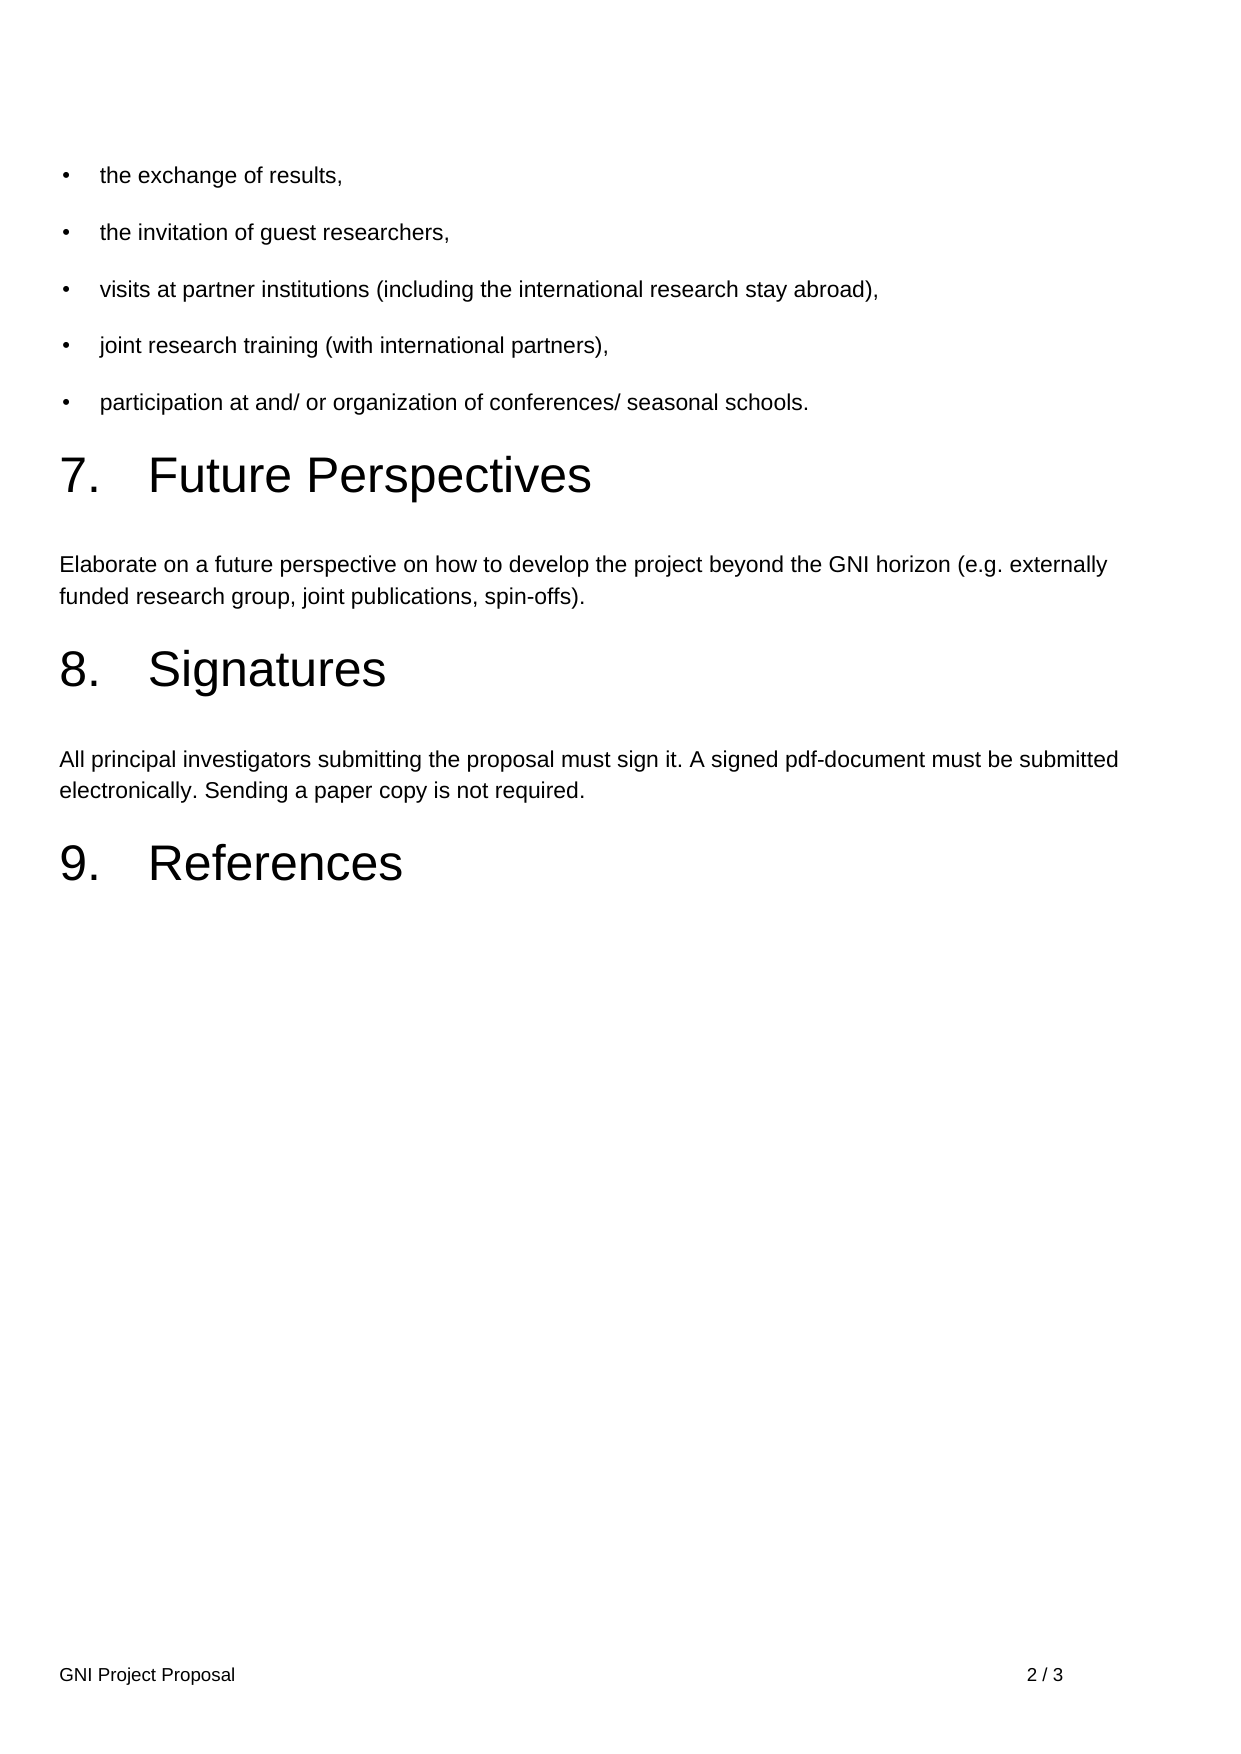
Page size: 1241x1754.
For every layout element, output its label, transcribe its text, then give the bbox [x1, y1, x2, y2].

subtitle References [59, 834, 1181, 891]
subtitle Future Perspectives [59, 445, 1181, 503]
text joint research training (with international partners), [62, 332, 1181, 358]
text visits at partner institutions (including the international research stay abroad), [62, 276, 1181, 302]
text the exchange of results, [62, 162, 1181, 189]
text participation at and/ or organization of conferences/ seasonal schools. [62, 389, 1181, 415]
subtitle Signatures [59, 639, 1181, 697]
text All principal investigators submitting the proposal must sign it. A signed pdf-document must be submitted electronically. Sending a paper copy is not required. [59, 746, 1181, 803]
text the invitation of guest researchers, [62, 219, 1181, 245]
text Elaborate on a future perspective on how to develop the project beyond the GNI horizon (e.g. externally funded research group, joint publications, spin-offs). [59, 551, 1181, 609]
